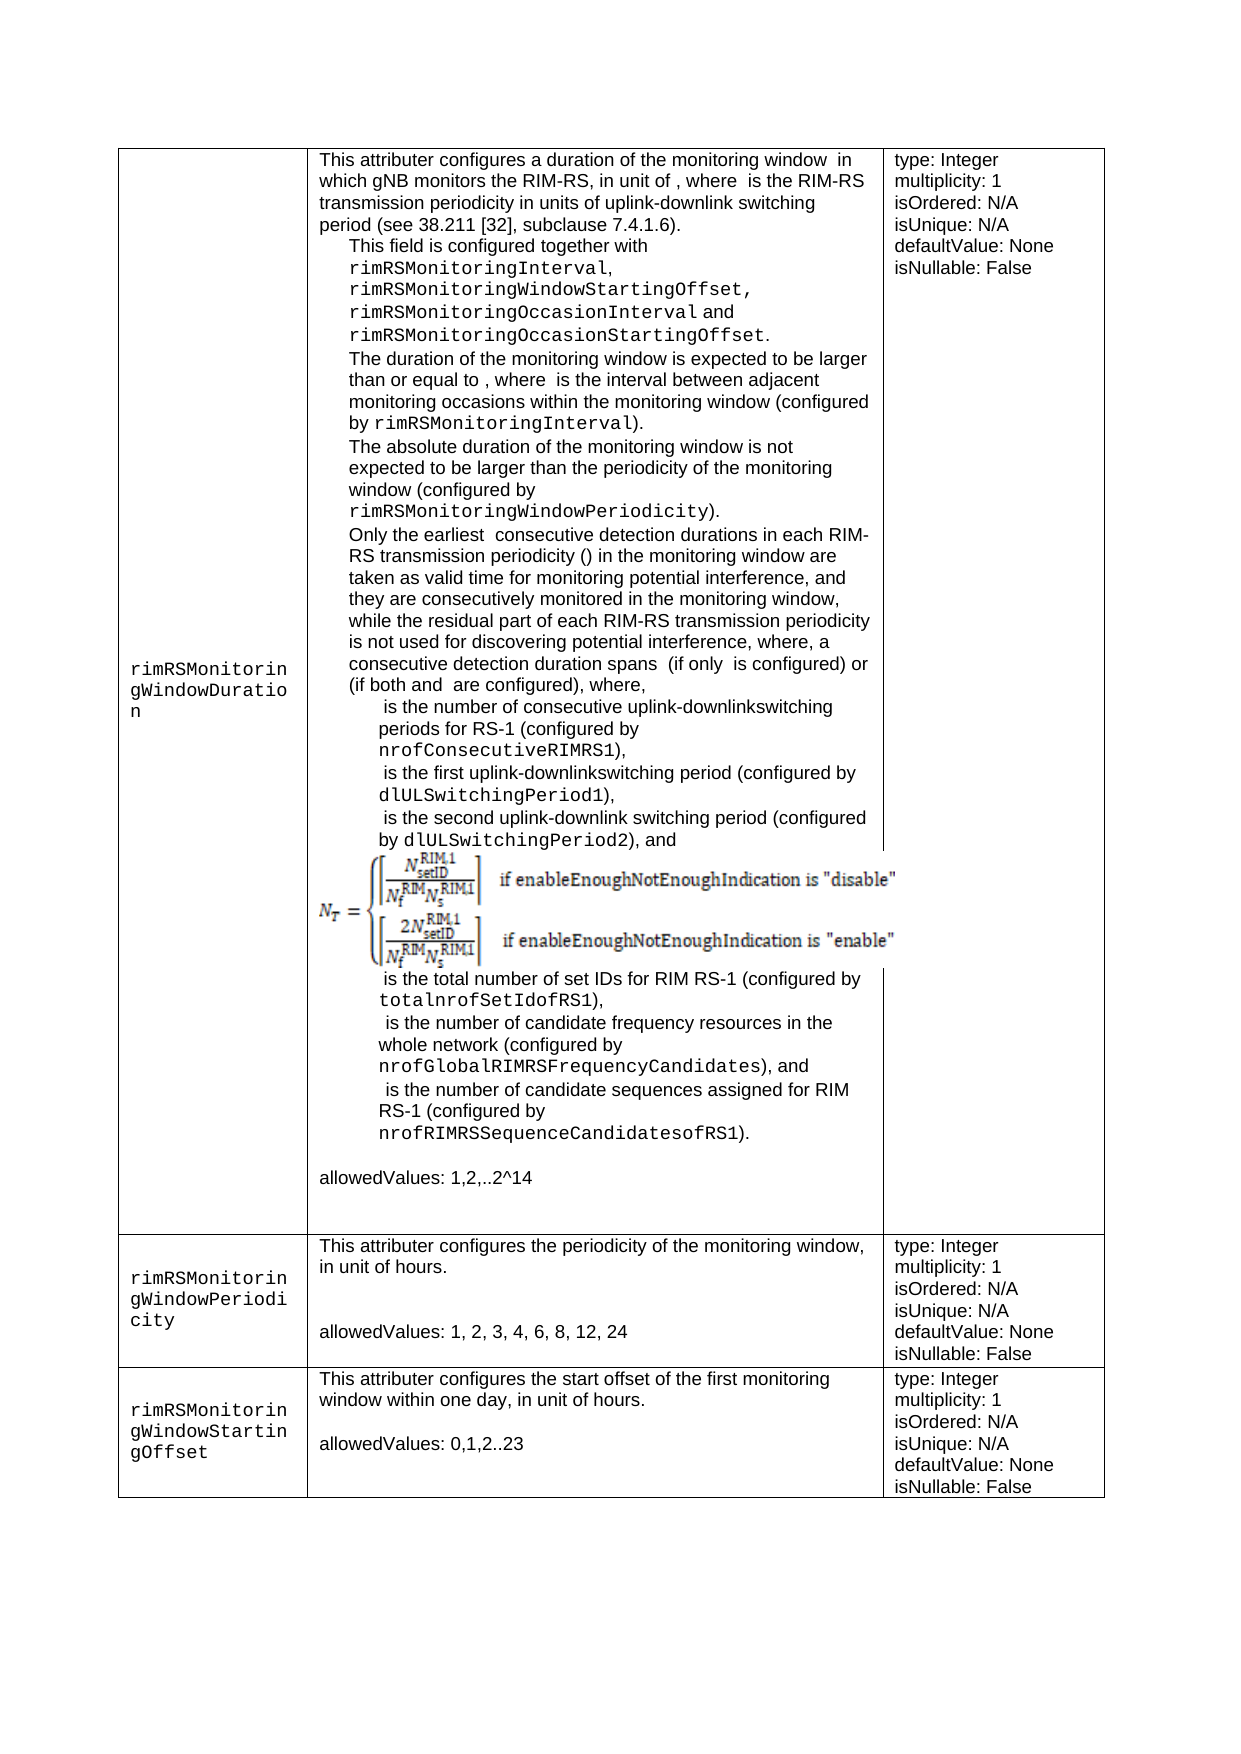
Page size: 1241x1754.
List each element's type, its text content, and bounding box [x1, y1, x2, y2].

picture [319, 851, 895, 968]
table_cell rimRSMonitoringWindowDuration [119, 149, 307, 1234]
table_cell type: Integer multiplicity: 1 isOrdered: N/A isUnique: N/A defaultValue: None isNullable: False [884, 149, 1104, 1234]
table_cell rimRSMonitoringWindowPeriodicity [119, 1235, 307, 1367]
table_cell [884, 1368, 1104, 1497]
table_cell This attributer configures the periodicity of the monitoring window, in unit of hours. allowedValues: 1, 2, 3, 4, 6, 8, 12, 24 [308, 1235, 883, 1367]
table_cell This attributer configures the start offset of the first monitoring window within one day, in unit of hours. allowedValues: 0,1,2..23 [308, 1368, 883, 1497]
table_cell type: Integer multiplicity: 1 isOrdered: N/A isUnique: N/A defaultValue: None isNullable: False [884, 1235, 1104, 1367]
table_cell This attributer configures a duration of the monitoring window in which gNB monitors the RIM-RS, in unit of , where is the RIM-RS transmission periodicity in units of uplink-downlink switching period (see 38.211 [32], subclause 7.4.1.6). This field is configured together with rimRSMonitoringInterval, rimRSMonitoringWindowStartingOffset, rimRSMonitoringOccasionInterval and rimRSMonitoringOccasionStartingOffset. The duration of the monitoring window is expected to be larger than or equal to , where is the interval between adjacent monitoring occasions within the monitoring window (configured by rimRSMonitoringInterval). The absolute duration of the monitoring window is not expected to be larger than the periodicity of the monitoring window (configured by rimRSMonitoringWindowPeriodicity). Only the earliest consecutive detection durations in each RIM-RS transmission periodicity () in the monitoring window are taken as valid time for monitoring potential interference, and they are consecutively monitored in the monitoring window, while the residual part of each RIM-RS transmission periodicity is not used for discovering potential interference, where, a consecutive detection duration spans (if only is configured) or (if both and are configured), where, is the number of consecutive uplink-downlinkswitching periods for RS-1 (configured by nrofConsecutiveRIMRS1), is the first uplink-downlinkswitching period (configured by dlULSwitchingPeriod1), is the second uplink-downlink switching period (configured by dlULSwitchingPeriod2), and is the total number of set IDs for RIM RS-1 (configured by totalnrofSetIdofRS1), is the number of candidate frequency resources in the whole network (configured by nrofGlobalRIMRSFrequencyCandidates), and is the number of candidate sequences assigned for RIM RS-1 (configured by nrofRIMRSSequenceCandidatesofRS1). allowedValues: 1,2,..2^14 [308, 149, 883, 1234]
table_cell rimRSMonitoringWindowStartingOffset [119, 1368, 307, 1497]
